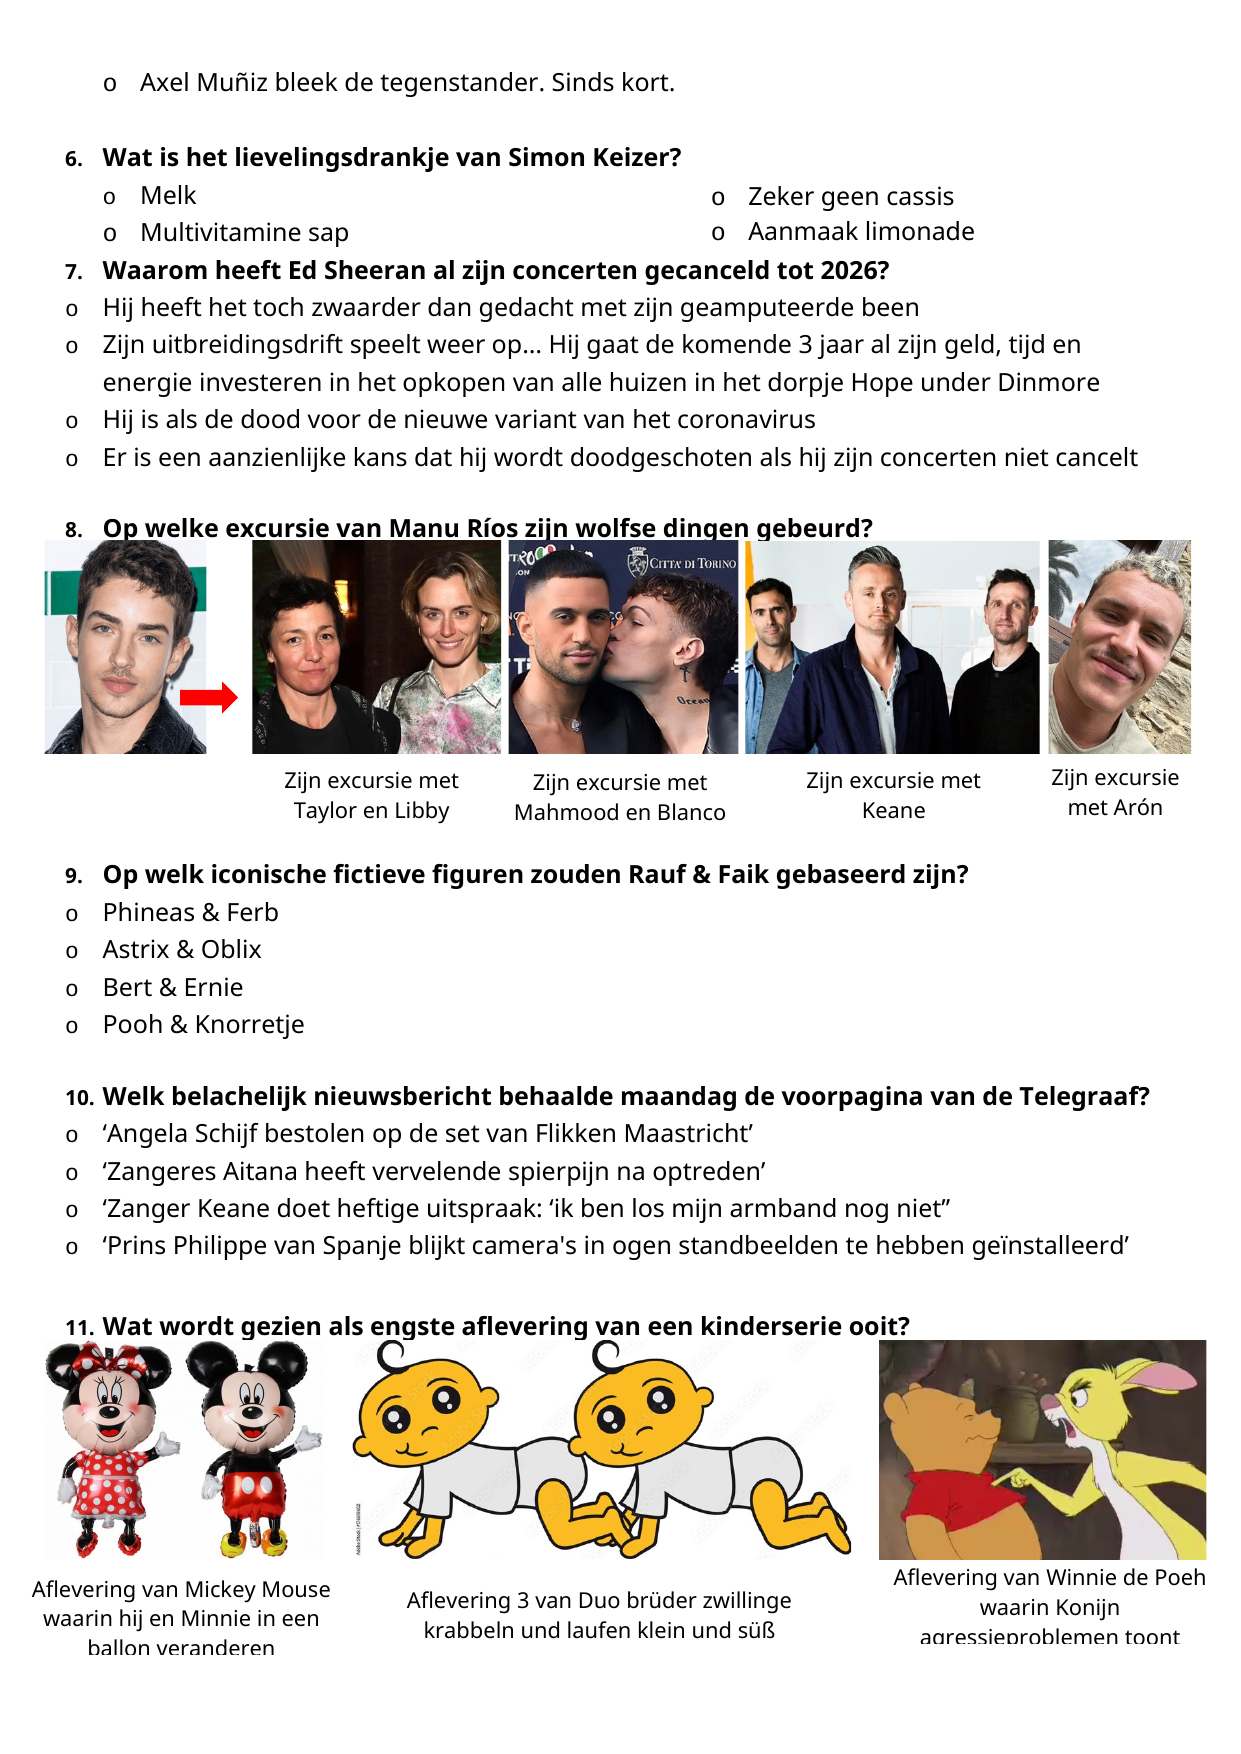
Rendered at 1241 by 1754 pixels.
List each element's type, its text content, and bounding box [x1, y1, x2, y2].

picture [352, 1340, 852, 1559]
list Multivitamine sap [102, 215, 1175, 249]
list Hij heeft het toch zwaarder dan gedacht met zijn geamputeerde been [65, 290, 1175, 324]
list Melk [102, 177, 1175, 211]
list Pooh & Knorretje [65, 1007, 1175, 1041]
list Welk belachelijk nieuwsbericht behaalde maandag de voorpagina van de Telegraaf? [65, 1078, 1175, 1112]
picture [879, 1340, 1207, 1560]
picture [508, 540, 739, 754]
list ‘Zanger Keane doet heftige uitspraak: ‘ik ben los mijn armband nog niet’’ [65, 1191, 1175, 1224]
list Zijn uitbreidingsdrift speelt weer op… Hij gaat de komende 3 jaar al zijn geld, tijd en energie investeren in het opkopen van alle huizen in het dorpje Hope under Dinmore [65, 327, 1175, 399]
picture [252, 540, 502, 754]
list Op welke excursie van Manu Ríos zijn wolfse dingen gebeurd? [65, 511, 1175, 545]
list ‘Prins Philippe van Spanje blijkt camera's in ogen standbeelden te hebben geïnstalleerd’ [65, 1228, 1175, 1262]
picture [1048, 540, 1192, 754]
list Wat wordt gezien als engste aflevering van een kinderserie ooit? [65, 1308, 1175, 1342]
list Phineas & Ferb [65, 894, 1175, 928]
list Op welk iconische fictieve figuren zouden Rauf & Faik gebaseerd zijn? [65, 857, 1175, 891]
list ‘Zangeres Aitana heeft vervelende spierpijn na optreden’ [65, 1153, 1175, 1187]
list Astrix & Oblix [65, 932, 1175, 966]
list Wat is het lievelingsdrankje van Simon Keizer? [65, 140, 1175, 174]
list ‘Angela Schijf bestolen op de set van Flikken Maastricht’ [65, 1116, 1175, 1150]
list Axel Muñiz bleek de tegenstander. Sinds kort. [102, 65, 1175, 99]
list Bert & Ernie [65, 969, 1175, 1003]
list Hij is als de dood voor de nieuwe variant van het coronavirus [65, 402, 1175, 436]
list Waarom heeft Ed Sheeran al zijn concerten gecanceld tot 2026? [65, 252, 1175, 286]
picture [745, 541, 1040, 754]
picture [44, 540, 207, 754]
list Er is een aanzienlijke kans dat hij wordt doodgeschoten als hij zijn concerten niet cancelt [65, 439, 1175, 473]
picture [45, 1340, 323, 1559]
